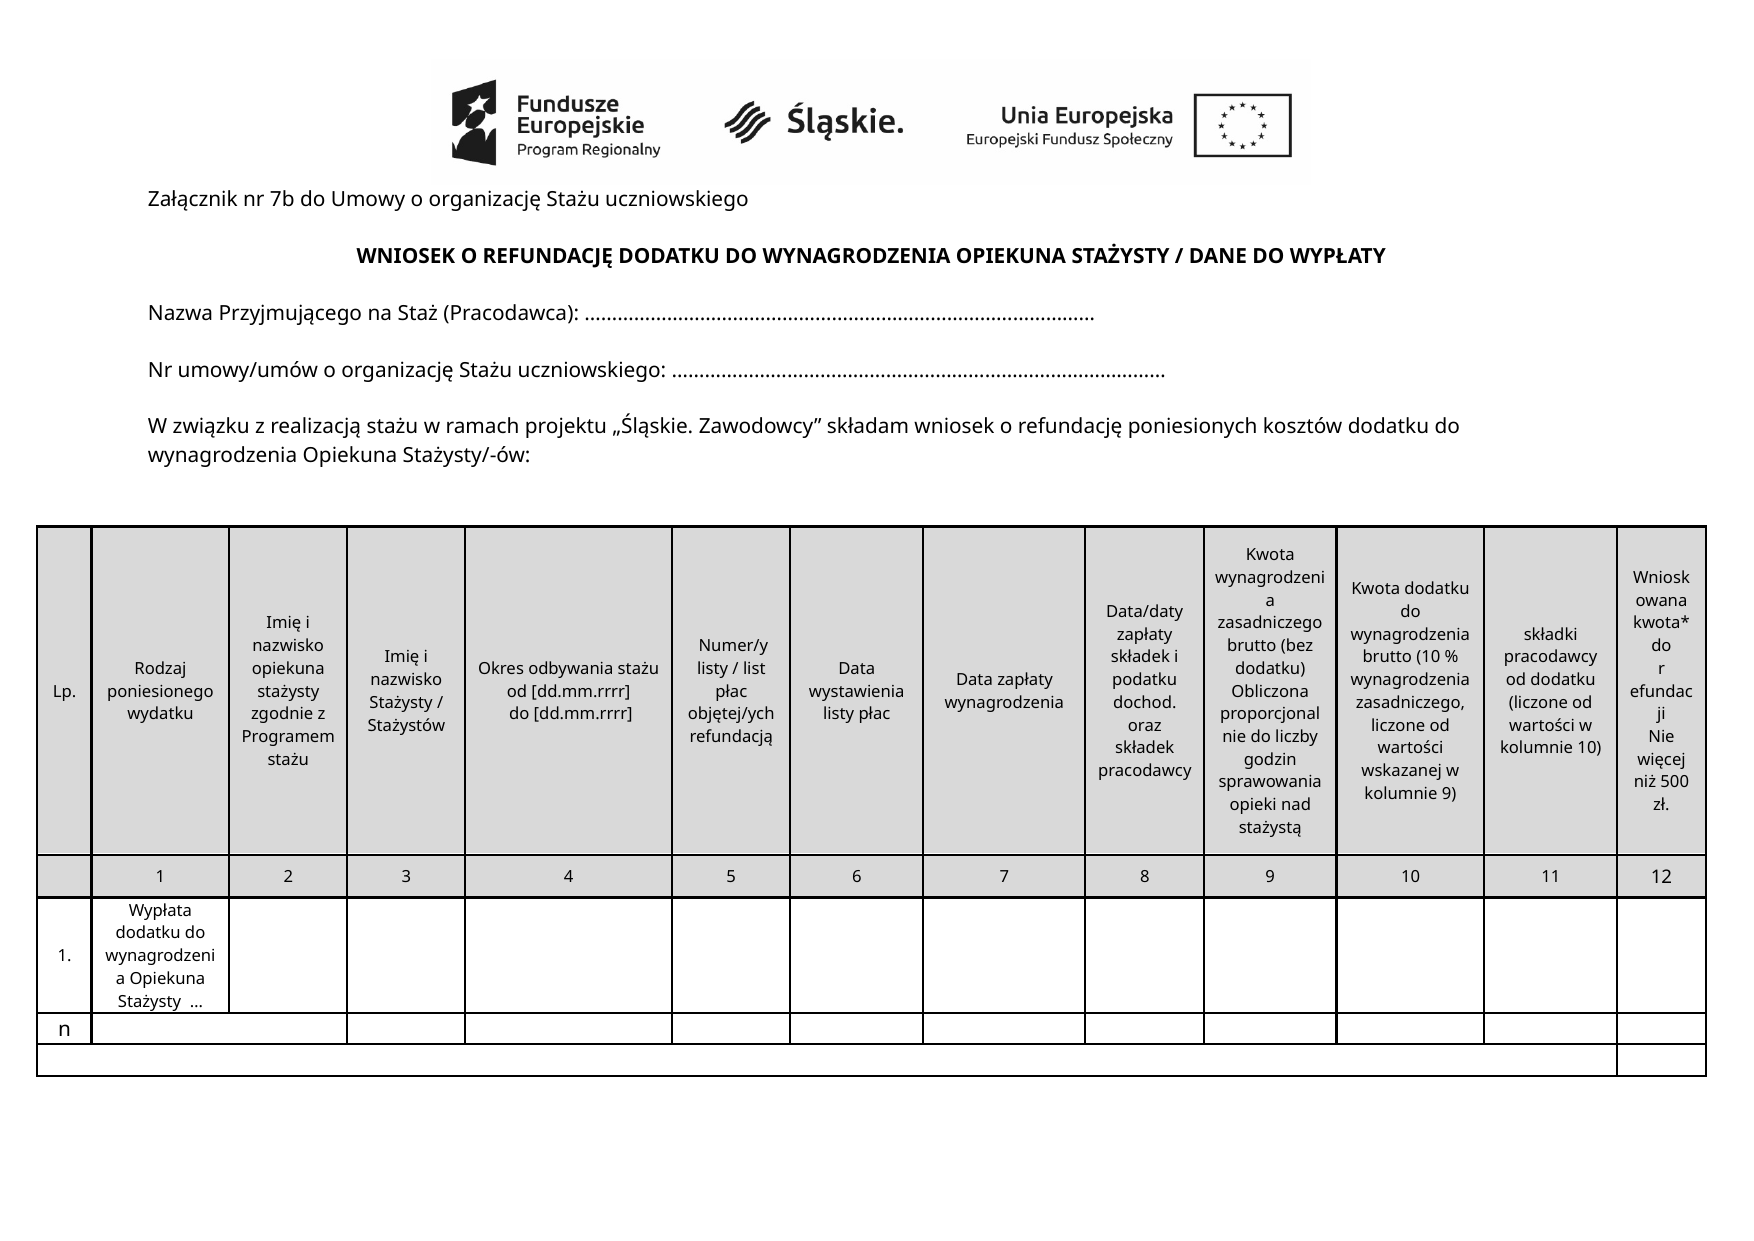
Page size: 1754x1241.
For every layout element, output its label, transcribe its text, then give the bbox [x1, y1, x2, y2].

table_cell [38, 1045, 1616, 1074]
table_cell [1086, 899, 1203, 1012]
text Nazwa Przyjmującego na Staż (Pracodawca): ………………………………………………………………………………… [148, 298, 1595, 326]
table_cell 12 [1618, 856, 1705, 896]
text Nr umowy/umów o organizację Stażu uczniowskiego: ……………………………………………………………………………… [148, 355, 1595, 383]
table_cell [924, 899, 1084, 1012]
table_cell [1618, 899, 1705, 1012]
table_header Wnioskowana kwota* do refundacji Nie więcej niż 500 zł. [1618, 528, 1705, 853]
table_header Lp. [38, 528, 90, 853]
text W związku z realizacją stażu w ramach projektu „Śląskie. Zawodowcy” składam wniosek o refundację poniesionych kosztów dodatku do wynagrodzenia Opiekuna Stażysty/-ów: [148, 412, 1595, 468]
table_cell [791, 899, 922, 1012]
text Załącznik nr 7b do Umowy o organizację Stażu uczniowskiego [148, 184, 1595, 213]
table_header Data/daty zapłaty składek i podatku dochod. oraz składek pracodawcy [1086, 528, 1203, 853]
table_header Data zapłaty wynagrodzenia [924, 528, 1084, 853]
table_header Imię i nazwisko Stażysty / Stażystów [348, 528, 464, 853]
table_header Kwota wynagrodzenia zasadniczego brutto (bez dodatku) Obliczona proporcjonalnie do liczby godzin sprawowania opieki nad stażystą [1205, 528, 1335, 853]
table_cell 11 [1485, 856, 1616, 896]
table_cell [348, 1014, 464, 1043]
table_cell [673, 899, 789, 1012]
table_cell 10 [1338, 856, 1483, 896]
table_cell 1. [38, 899, 90, 1012]
table_cell [348, 899, 464, 1012]
text WNIOSEK O REFUNDACJĘ DODATKU DO WYNAGRODZENIA OPIEKUNA STAŻYSTY / DANE DO WYPŁATY [148, 241, 1595, 269]
table_header Rodzaj poniesionego wydatku [93, 528, 228, 853]
table_cell [1086, 1014, 1203, 1043]
table_header Kwota dodatku do wynagrodzenia brutto (10 % wynagrodzenia zasadniczego, liczone od wartości wskazanej w kolumnie 9) [1338, 528, 1483, 853]
table_cell Wypłata dodatku do wynagrodzenia Opiekuna Stażysty … [93, 899, 228, 1012]
table_cell [673, 1014, 789, 1043]
table_cell [1485, 1014, 1616, 1043]
table_cell [1205, 1014, 1335, 1043]
table_cell 8 [1086, 856, 1203, 896]
table_header Data wystawienia listy płac [791, 528, 922, 853]
table_cell [791, 1014, 922, 1043]
table_cell [1485, 899, 1616, 1012]
table_cell [1618, 1014, 1705, 1043]
table_cell 5 [673, 856, 789, 896]
table_cell [38, 856, 90, 896]
table_cell [93, 1014, 229, 1043]
table_cell n [38, 1014, 90, 1043]
table_cell [1338, 1014, 1483, 1043]
table_cell [1205, 899, 1335, 1012]
table_cell [229, 1014, 346, 1043]
table_cell 2 [230, 856, 346, 896]
table_header Numer/y listy / list płac objętej/ych refundacją [673, 528, 789, 853]
table_cell [1338, 899, 1483, 1012]
table_cell 9 [1205, 856, 1335, 896]
table_cell [924, 1014, 1084, 1043]
table_cell 7 [924, 856, 1084, 896]
table_header Okres odbywania stażu od [dd.mm.rrrr] do [dd.mm.rrrr] [466, 528, 671, 853]
picture [431, 59, 1312, 185]
table_cell 4 [466, 856, 671, 896]
table_cell 1 [93, 856, 228, 896]
table_cell [466, 899, 671, 1012]
table_header składki pracodawcy od dodatku (liczone od wartości w kolumnie 10) [1485, 528, 1616, 853]
table_cell [1618, 1045, 1705, 1074]
table_cell 6 [791, 856, 922, 896]
table_cell [466, 1014, 671, 1043]
table_cell 3 [348, 856, 464, 896]
table_header Imię i nazwisko opiekuna stażysty zgodnie z Programem stażu [230, 528, 346, 853]
table_cell [230, 899, 346, 1012]
